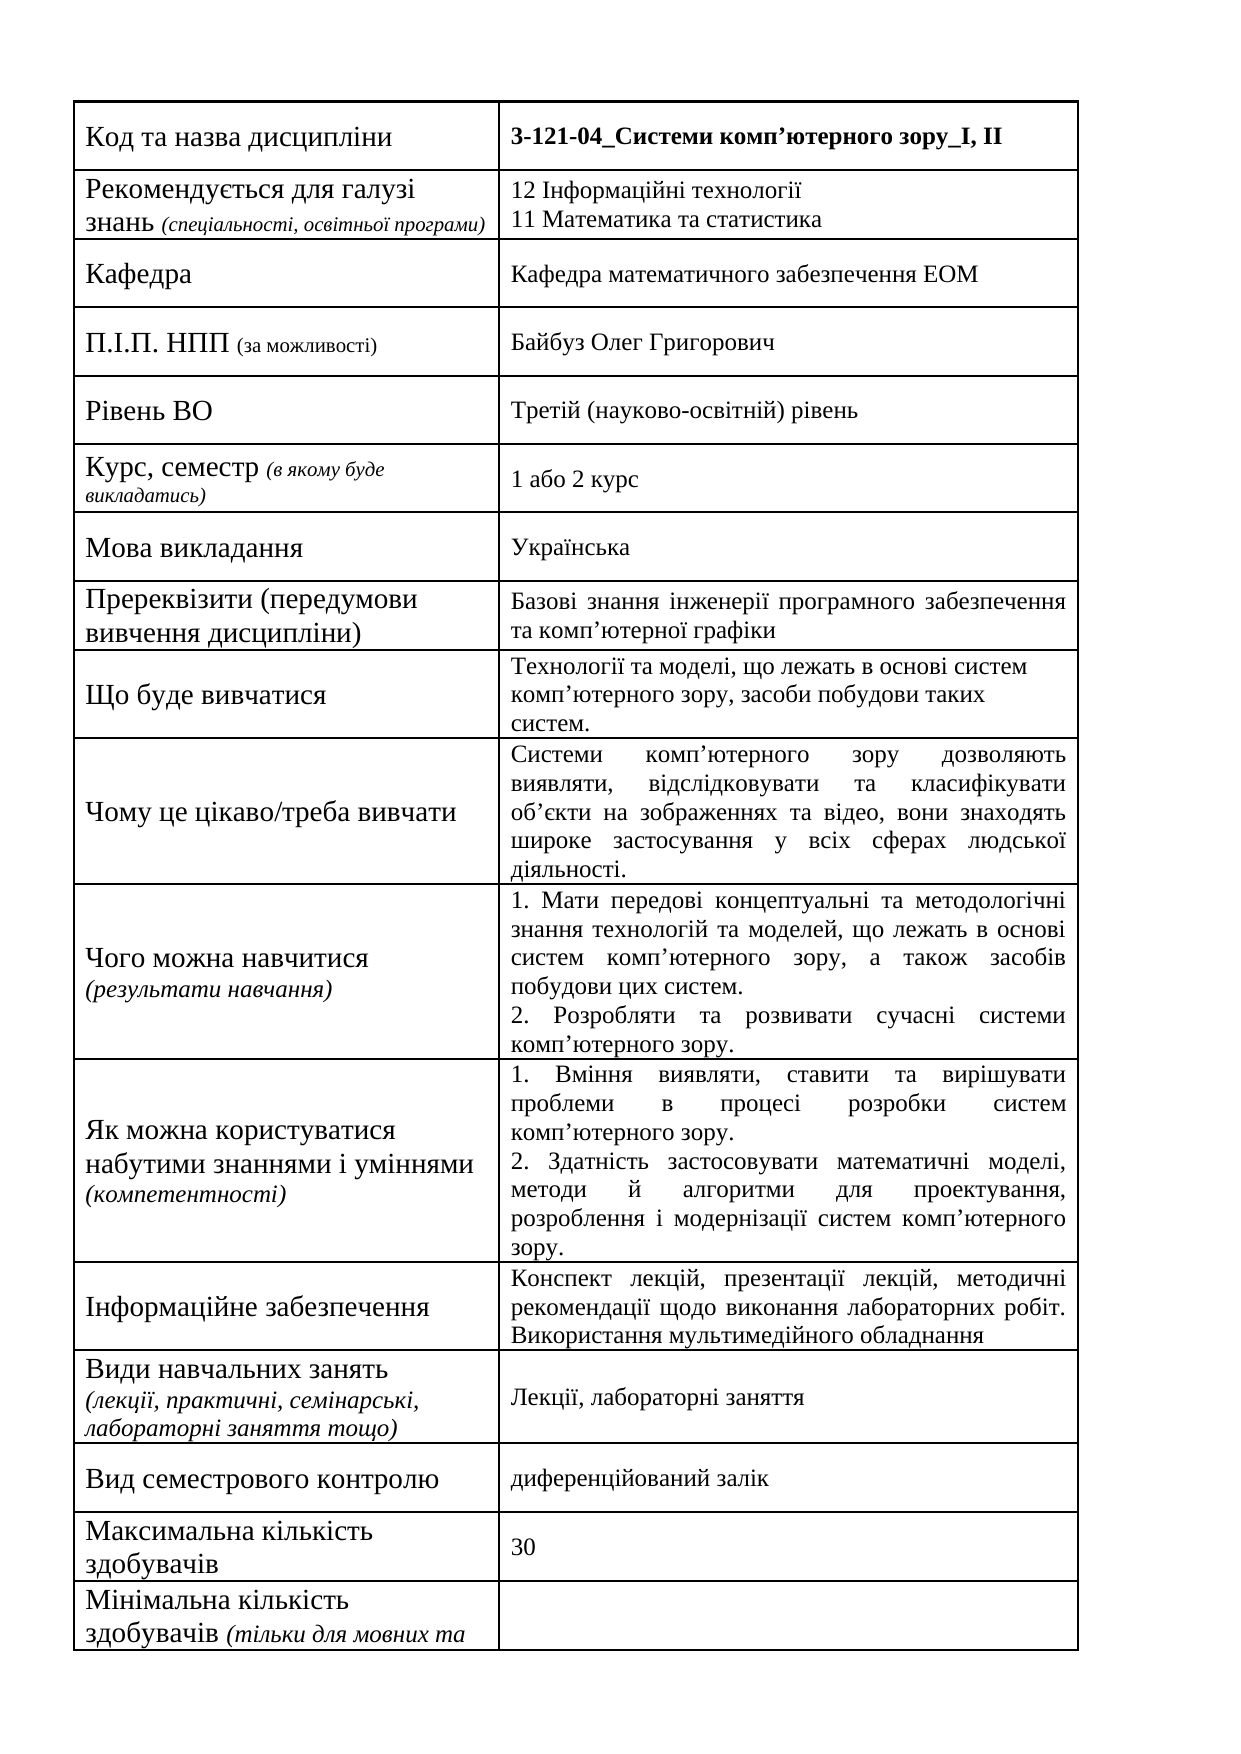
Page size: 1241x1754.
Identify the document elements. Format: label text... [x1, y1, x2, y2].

table_cell Рівень ВО [75, 377, 498, 443]
table_header Код та назва дисципліни [75, 103, 498, 169]
table_cell Чому це цікаво/треба вивчати [75, 739, 498, 883]
table_cell Що буде вивчатися [75, 651, 498, 737]
table_cell Види навчальних занять (лекції, практичні, семінарські, лабораторні заняття тощо) [75, 1351, 498, 1442]
table_cell Кафедра [75, 240, 498, 306]
table_cell Як можна користуватися набутими знаннями і уміннями (компетентності) [75, 1060, 498, 1261]
table_cell Максимальна кількість здобувачів [75, 1513, 498, 1580]
table_cell П.І.П. НПП (за можливості) [75, 308, 498, 374]
table_cell Курс, семестр (в якому буде викладатись) [75, 445, 498, 511]
table_cell Технології та моделі, що лежать в основі систем комп’ютерного зору, засоби побудови таких систем. [500, 651, 1077, 737]
table_cell Інформаційне забезпечення [75, 1263, 498, 1349]
table_cell диференційований залік [500, 1444, 1077, 1511]
table_cell [500, 1582, 1077, 1649]
table_cell 12 Інформаційні технології 11 Математика та статистика [500, 171, 1077, 238]
table_cell 30 [500, 1513, 1077, 1580]
table_cell Конспект лекцій, презентації лекцій, методичні рекомендації щодо виконання лабораторних робіт. Використання мультимедійного обладнання [500, 1263, 1077, 1349]
table_cell Чого можна навчитися (результати навчання) [75, 885, 498, 1057]
table_cell Рекомендується для галузі знань (спеціальності, освітньої програми) [75, 171, 498, 238]
table_cell Байбуз Олег Григорович [500, 308, 1077, 374]
table_cell 1. Вміння виявляти, ставити та вирішувати проблеми в процесі розробки систем комп’ютерного зору. 2. Здатність застосовувати математичні моделі, методи й алгоритми для проектування, розроблення і модернізації систем комп’ютерного зору. [500, 1060, 1077, 1261]
table_header 3-121-04_Системи комп’ютерного зору_I, II [500, 103, 1077, 169]
table_cell Пререквізити (передумови вивчення дисципліни) [75, 582, 498, 649]
table_cell Базові знання інженерії програмного забезпечення та комп’ютерної графіки [500, 582, 1077, 649]
table_cell 1 або 2 курс [500, 445, 1077, 511]
table_cell 1. Мати передові концептуальні та методологічні знання технологій та моделей, що лежать в основі систем комп’ютерного зору, а також засобів побудови цих систем. 2. Розробляти та розвивати сучасні системи комп’ютерного зору. [500, 885, 1077, 1057]
table_cell Мова викладання [75, 513, 498, 579]
table_cell Лекції, лабораторні заняття [500, 1351, 1077, 1442]
table_cell Системи комп’ютерного зору дозволяють виявляти, відслідковувати та класифікувати об’єкти на зображеннях та відео, вони знаходять широке застосування у всіх сферах людської діяльності. [500, 739, 1077, 883]
table_cell Вид семестрового контролю [75, 1444, 498, 1511]
table_cell Українська [500, 513, 1077, 579]
table_cell Третій (науково-освітній) рівень [500, 377, 1077, 443]
table_cell Кафедра математичного забезпечення ЕОМ [500, 240, 1077, 306]
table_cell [75, 1582, 498, 1649]
